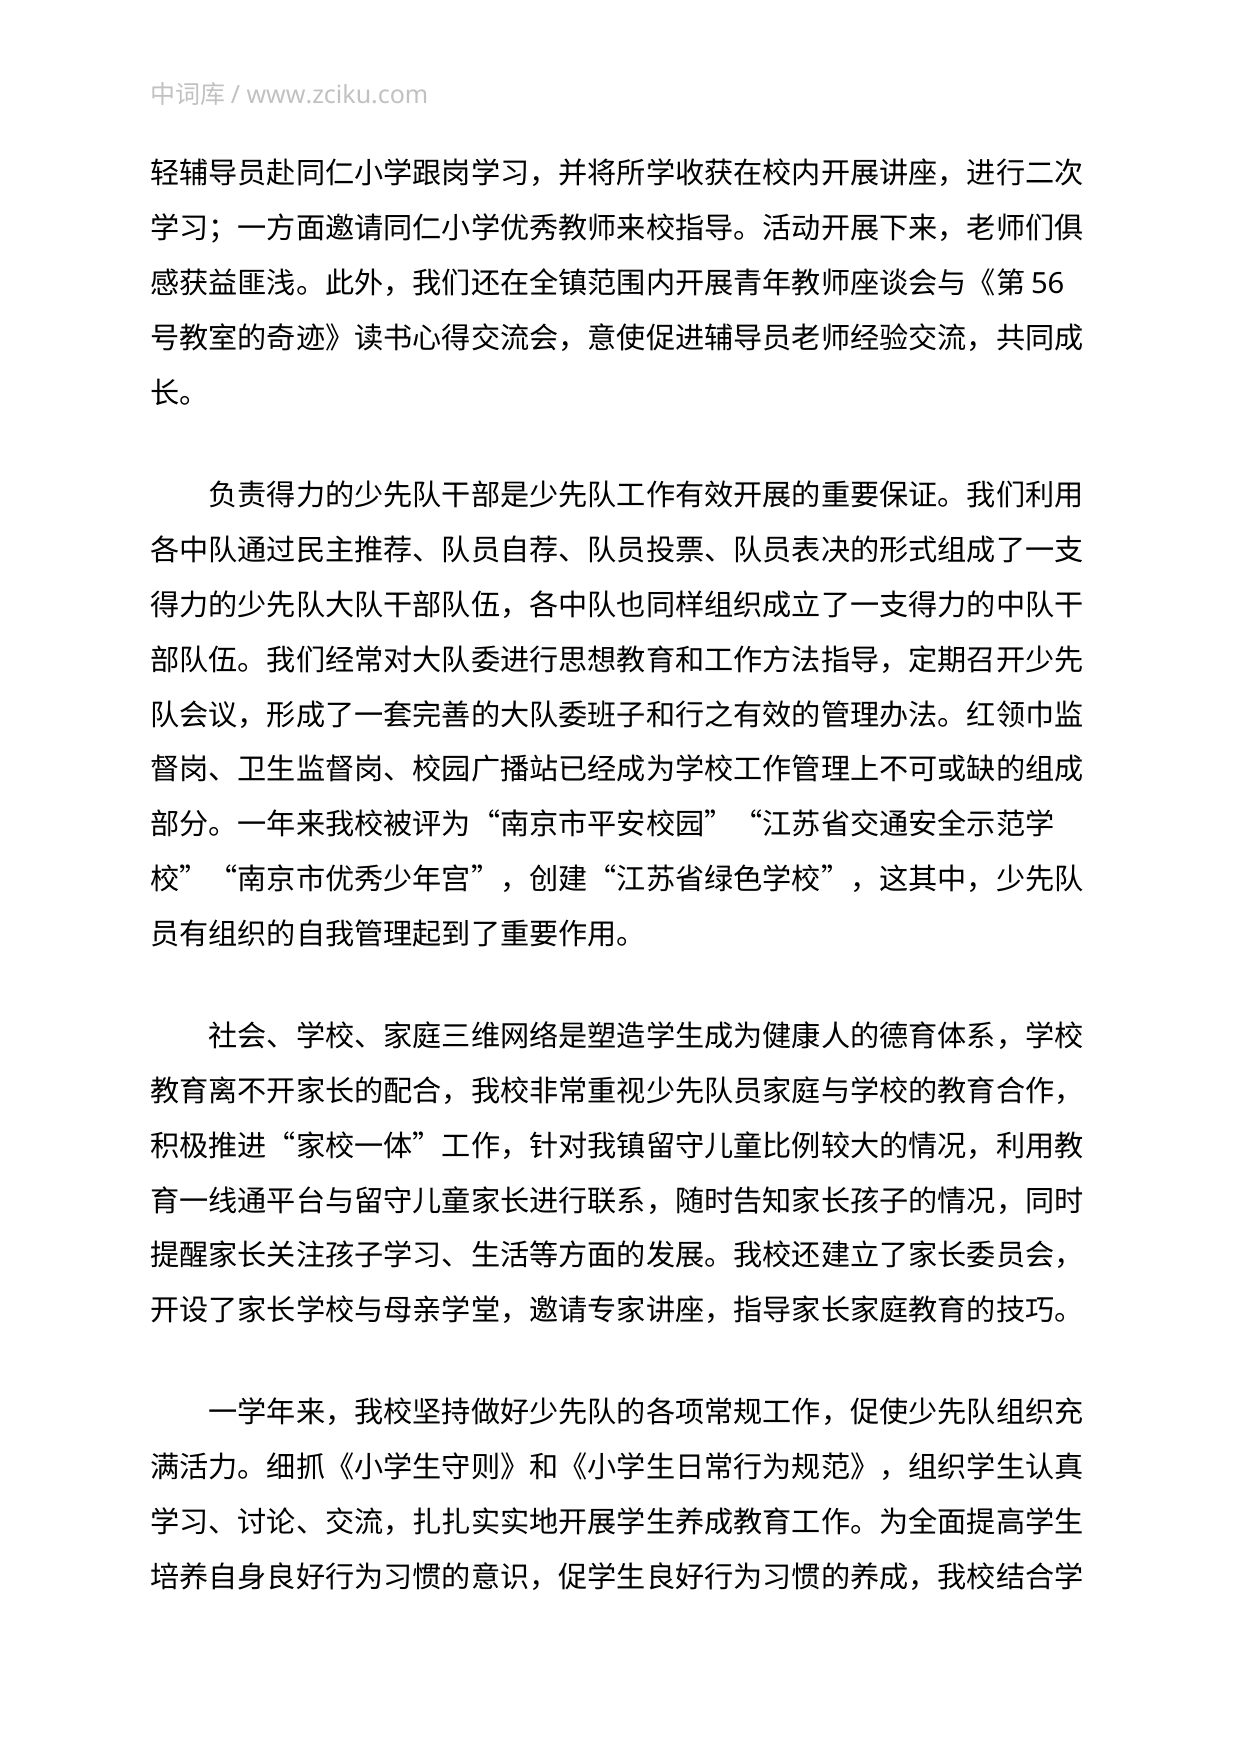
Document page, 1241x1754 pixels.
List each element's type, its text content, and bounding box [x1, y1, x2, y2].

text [150, 150, 1090, 412]
text 负责得力的少先队干部是少先队工作有效开展的重要保证。我们利用各中队通过民主推荐、队员自荐、队员投票、队员表决的形式组成了一支得力的少先队大队干部队伍，各中队也同样组织成立了一支得力的中队干部队伍。我们经常对大队委进行思想教育和工作方法指导，定期召开少先队会议，形成了一套完善的大队委班子和行之有效的管理办法。红领巾监督岗、卫生监督岗、校园广播站已经成为学校工作管理上不可或缺的组成部分。一年来我校被评为“南京市平安校园”“江苏省交通安全示范学校”“南京市优秀少年宫”，创建“江苏省绿色学校”，这其中，少先队员有组织的自我管理起到了重要作用。 [150, 471, 1090, 953]
text 社会、学校、家庭三维网络是塑造学生成为健康人的德育体系，学校教育离不开家长的配合，我校非常重视少先队员家庭与学校的教育合作，积极推进“家校一体”工作，针对我镇留守儿童比例较大的情况，利用教育一线通平台与留守儿童家长进行联系，随时告知家长孩子的情况，同时提醒家长关注孩子学习、生活等方面的发展。我校还建立了家长委员会，开设了家长学校与母亲学堂，邀请专家讲座，指导家长家庭教育的技巧。 [150, 1012, 1090, 1329]
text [150, 1389, 1090, 1596]
